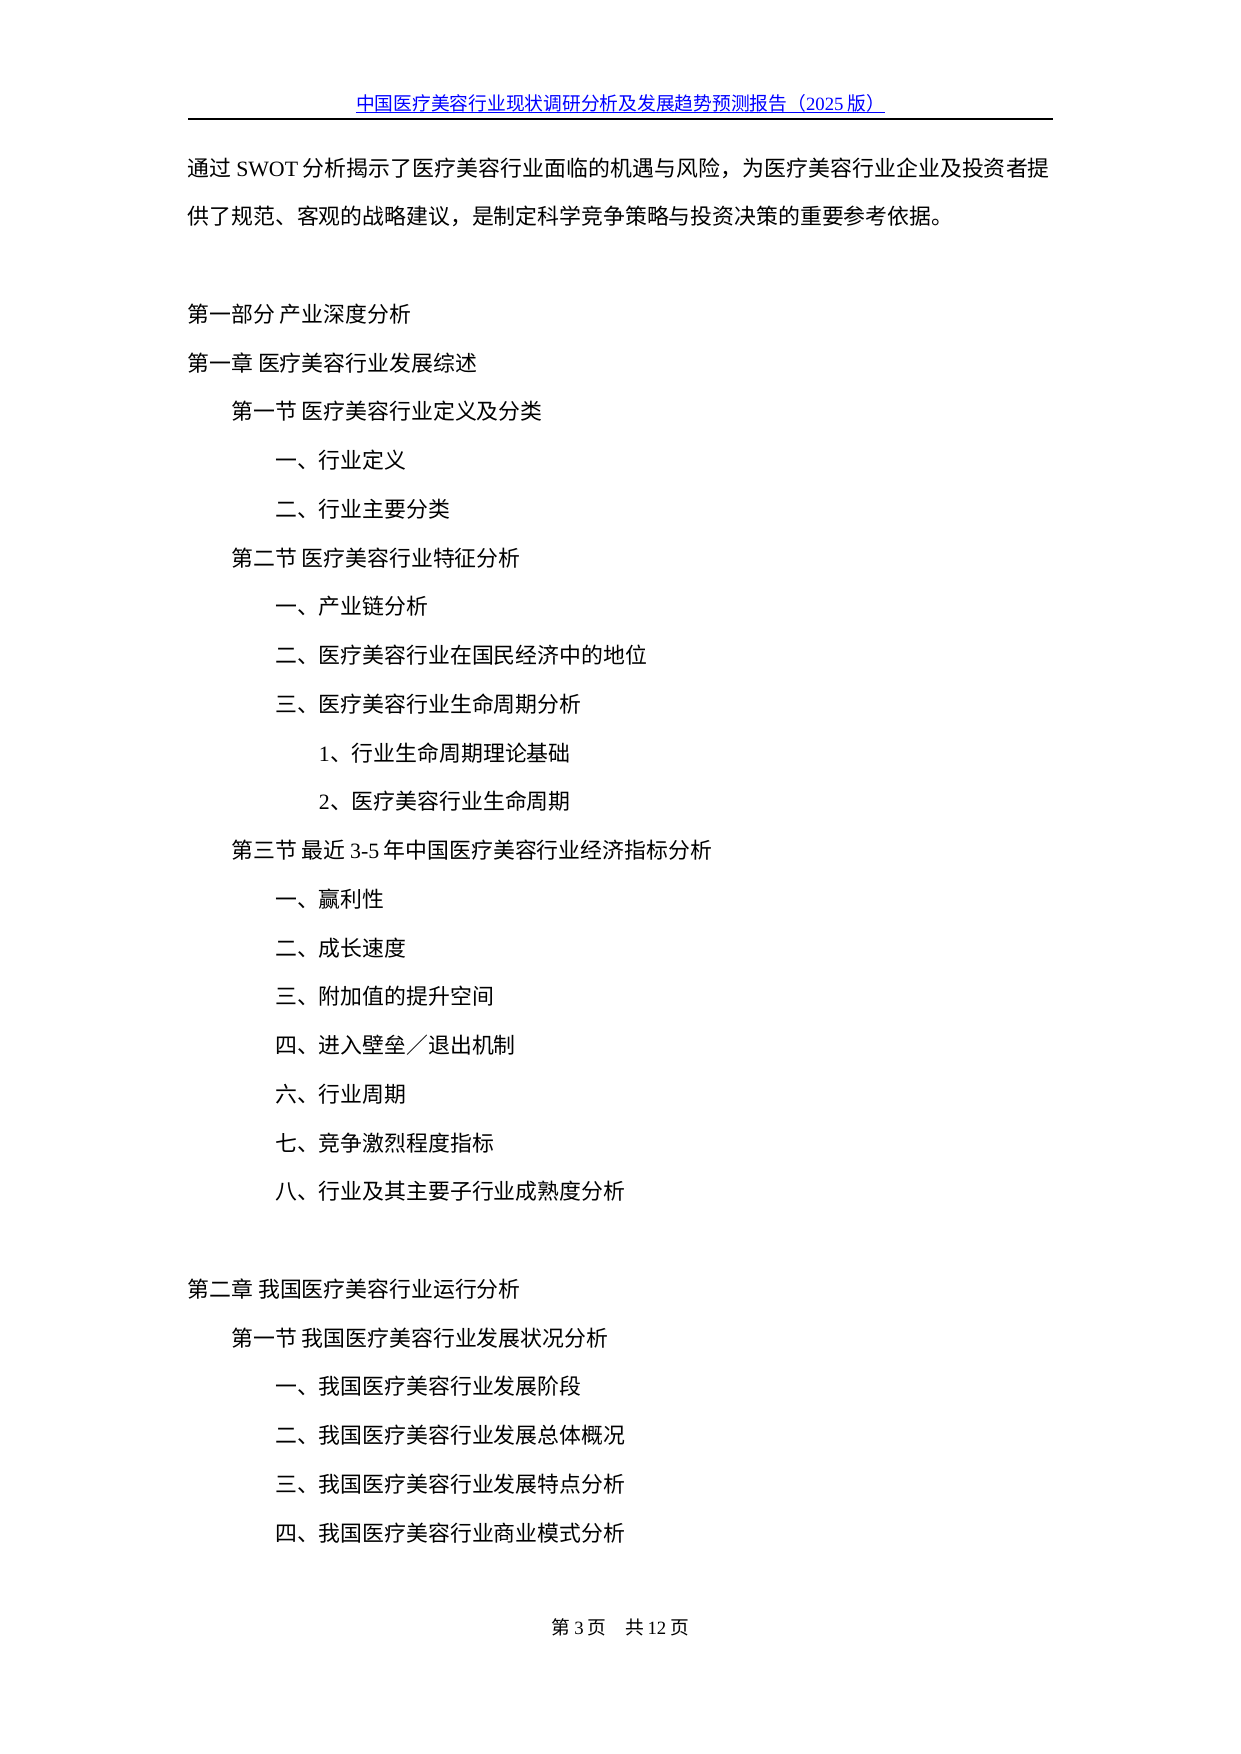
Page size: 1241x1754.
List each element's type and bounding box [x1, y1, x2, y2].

text [187, 150, 1053, 1548]
